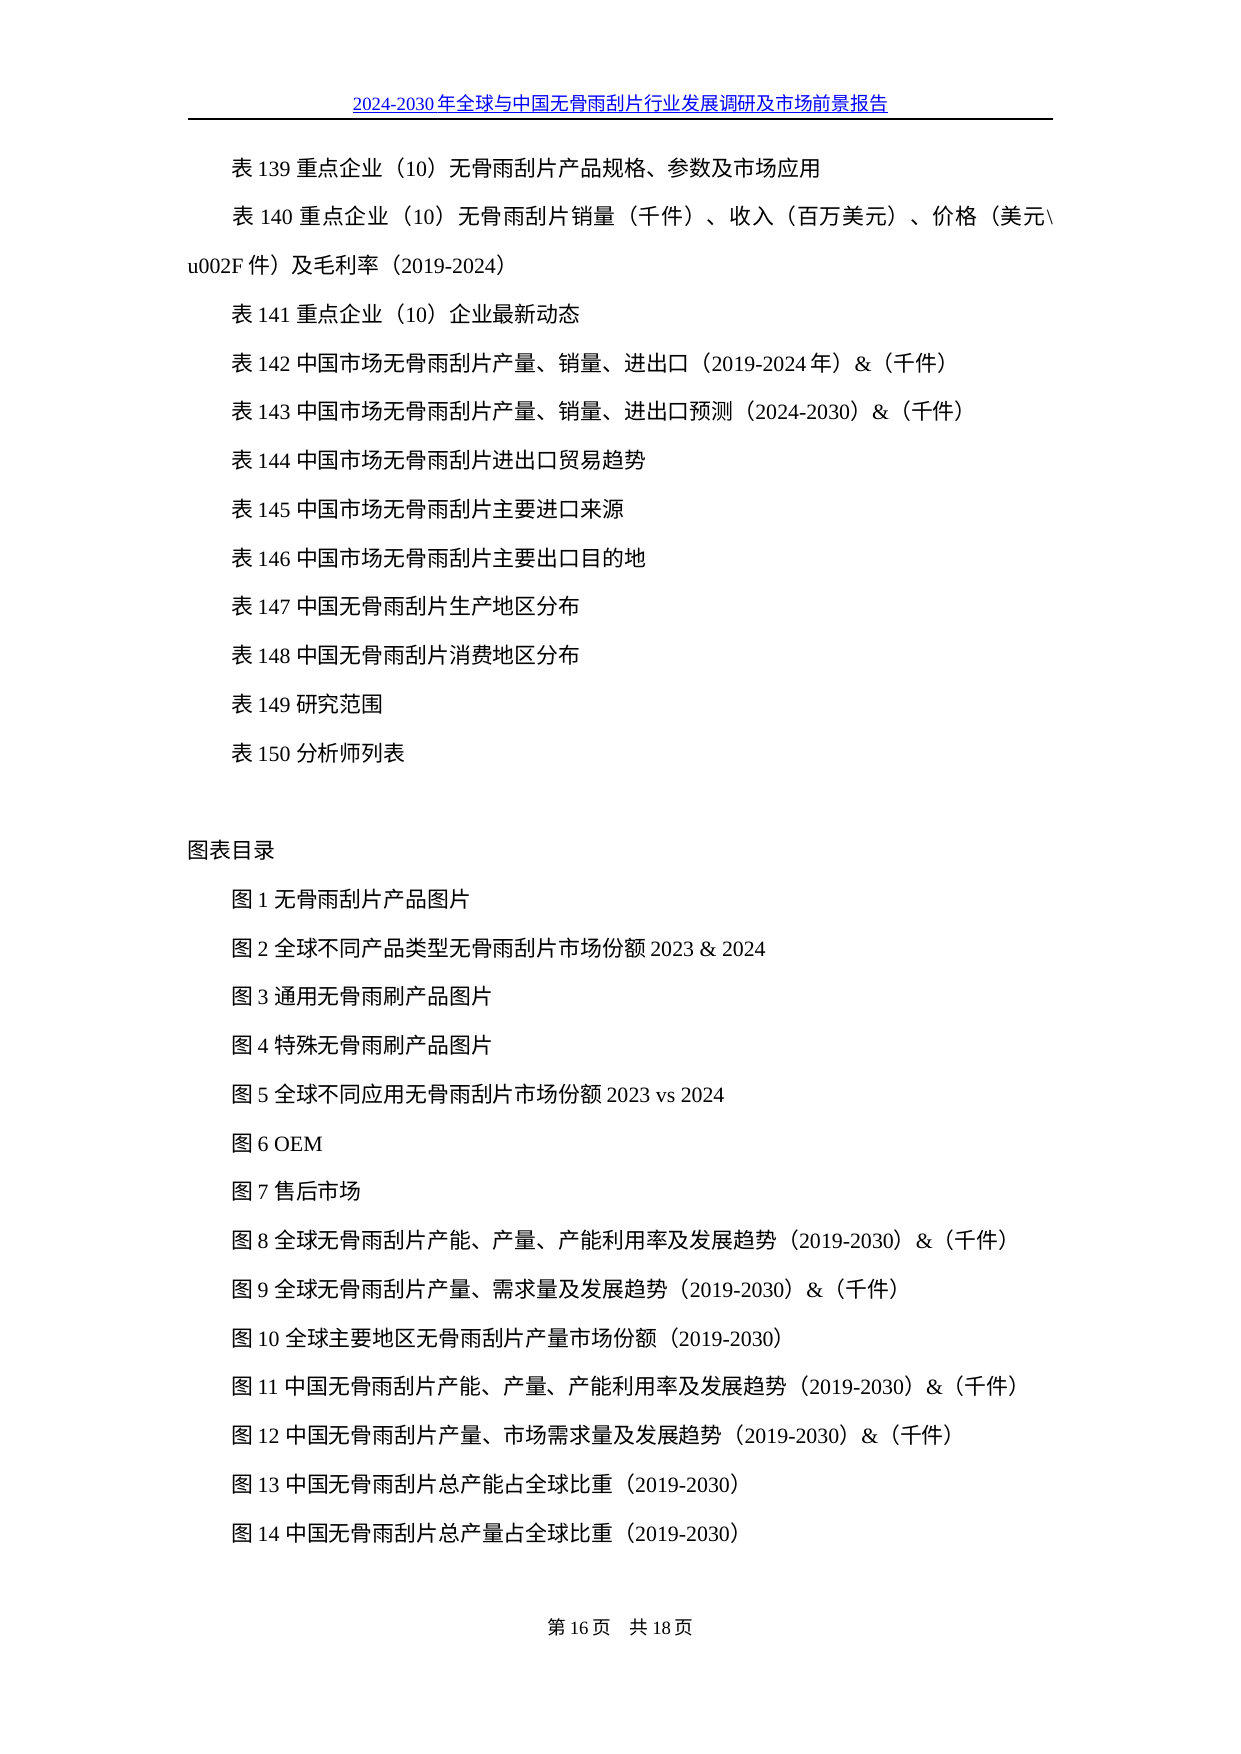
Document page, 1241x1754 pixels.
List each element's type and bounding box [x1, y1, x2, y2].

text [187, 150, 1053, 1548]
